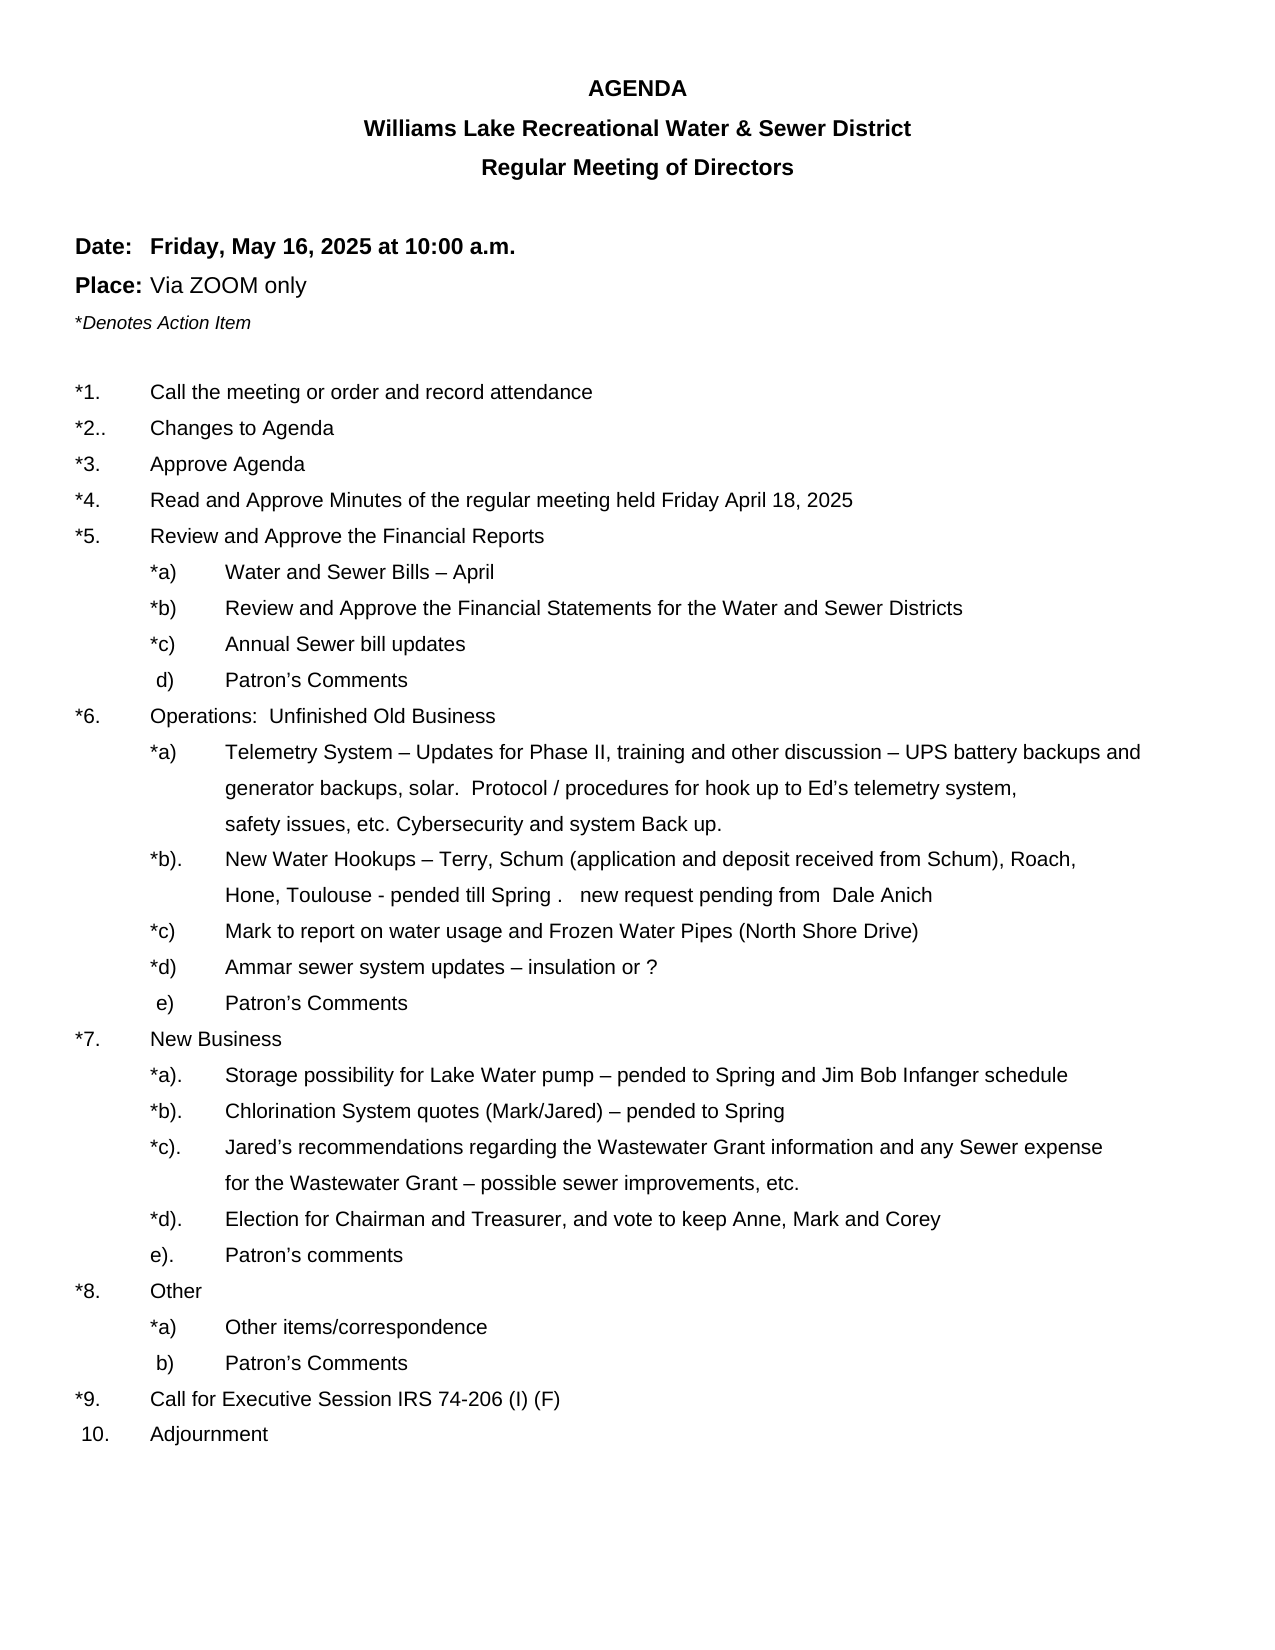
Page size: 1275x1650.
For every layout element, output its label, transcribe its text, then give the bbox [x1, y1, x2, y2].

text *a) Other items/correspondence [75, 1314, 1200, 1338]
text *7. New Business [75, 1027, 1200, 1051]
text *a). Storage possibility for Lake Water pump – pended to Spring and Jim Bob Infanger schedule [75, 1063, 1200, 1087]
text AGENDA [75, 75, 1200, 101]
text *5. Review and Approve the Financial Reports [75, 524, 1200, 548]
text *b). New Water Hookups – Terry, Schum (application and deposit received from Schum), Roach, [75, 847, 1200, 871]
text safety issues, etc. Cybersecurity and system Back up. [225, 811, 1200, 835]
text e) Patron’s Comments [75, 991, 1200, 1015]
text Date: Friday, May 16, 2025 at 10:00 a.m. [75, 233, 1200, 259]
text *b). Chlorination System quotes (Mark/Jared) – pended to Spring [75, 1099, 1200, 1123]
text *a) Water and Sewer Bills – April [75, 560, 1200, 584]
text Place: Via ZOOM only [75, 272, 1200, 299]
text *b) Review and Approve the Financial Statements for the Water and Sewer Districts [75, 596, 1200, 620]
text 10. Adjournment [75, 1422, 1200, 1446]
text *8. Other [75, 1278, 1200, 1302]
text *Denotes Action Item [75, 312, 1200, 333]
text *c) Annual Sewer bill updates [75, 632, 1200, 656]
text *d). Election for Chairman and Treasurer, and vote to keep Anne, Mark and Corey [75, 1207, 1200, 1231]
text *4. Read and Approve Minutes of the regular meeting held Friday April 18, 2025 [75, 488, 1200, 512]
text *9. Call for Executive Session IRS 74-206 (I) (F) [75, 1386, 1200, 1410]
text d) Patron’s Comments [75, 668, 1200, 692]
text for the Wastewater Grant – possible sewer improvements, etc. [150, 1171, 1200, 1195]
text *1. Call the meeting or order and record attendance [75, 380, 1200, 404]
text *3. Approve Agenda [75, 452, 1200, 476]
text *c) Mark to report on water usage and Frozen Water Pipes (North Shore Drive) [75, 919, 1200, 943]
text *a) Telemetry System – Updates for Phase II, training and other discussion – UPS battery backups and generator backups, solar. Protocol / procedures for hook up to Ed’s telemetry system, [150, 739, 1200, 799]
text b) Patron’s Comments [75, 1350, 1200, 1374]
text Regular Meeting of Directors [75, 154, 1200, 180]
text Williams Lake Recreational Water & Sewer District [75, 114, 1200, 141]
text e). Patron’s comments [75, 1243, 1200, 1267]
text *c). Jared’s recommendations regarding the Wastewater Grant information and any Sewer expense [75, 1135, 1200, 1159]
text *6. Operations: Unfinished Old Business [75, 703, 1200, 727]
text Hone, Toulouse - pended till Spring . new request pending from Dale Anich [150, 883, 1200, 907]
text *d) Ammar sewer system updates – insulation or ? [75, 955, 1200, 979]
text *2.. Changes to Agenda [75, 416, 1200, 440]
